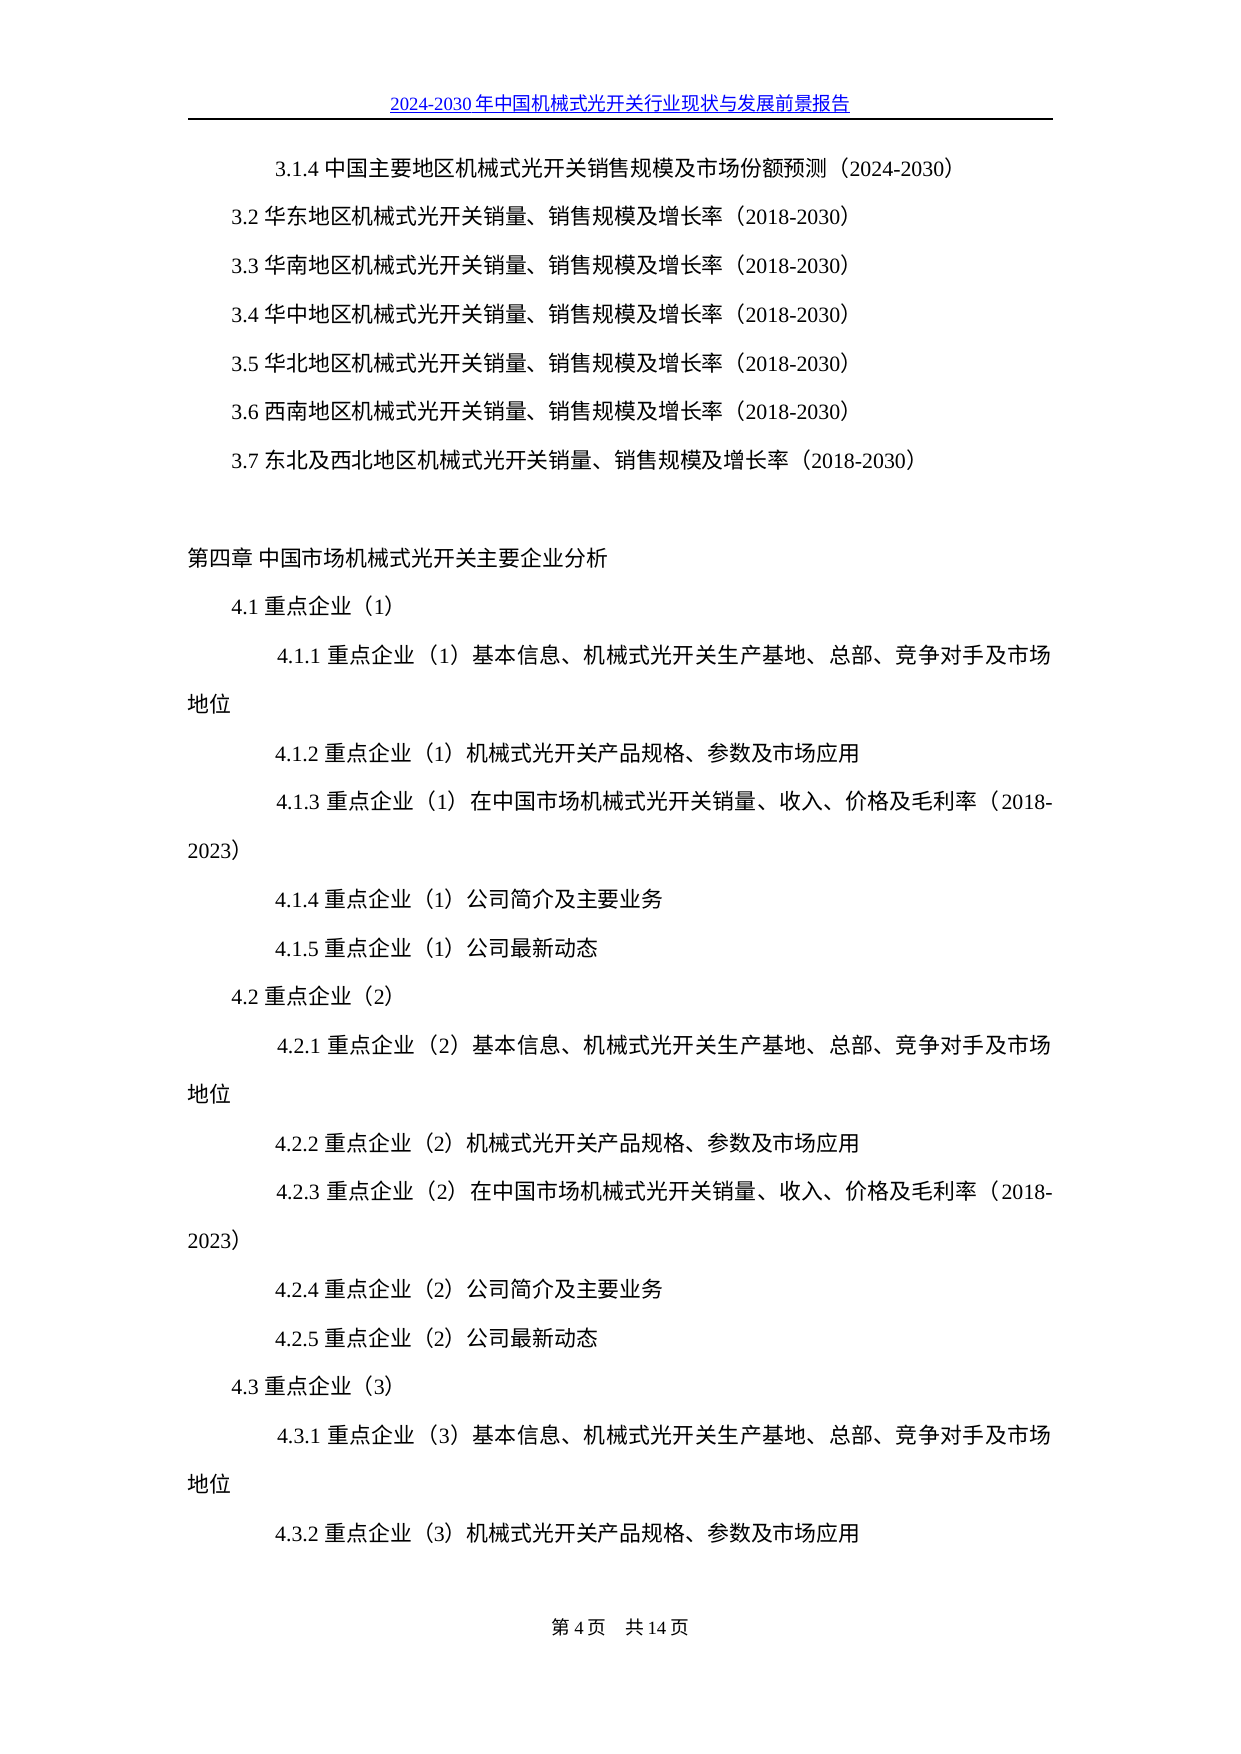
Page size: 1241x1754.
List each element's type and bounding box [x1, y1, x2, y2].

text [187, 150, 1053, 1548]
